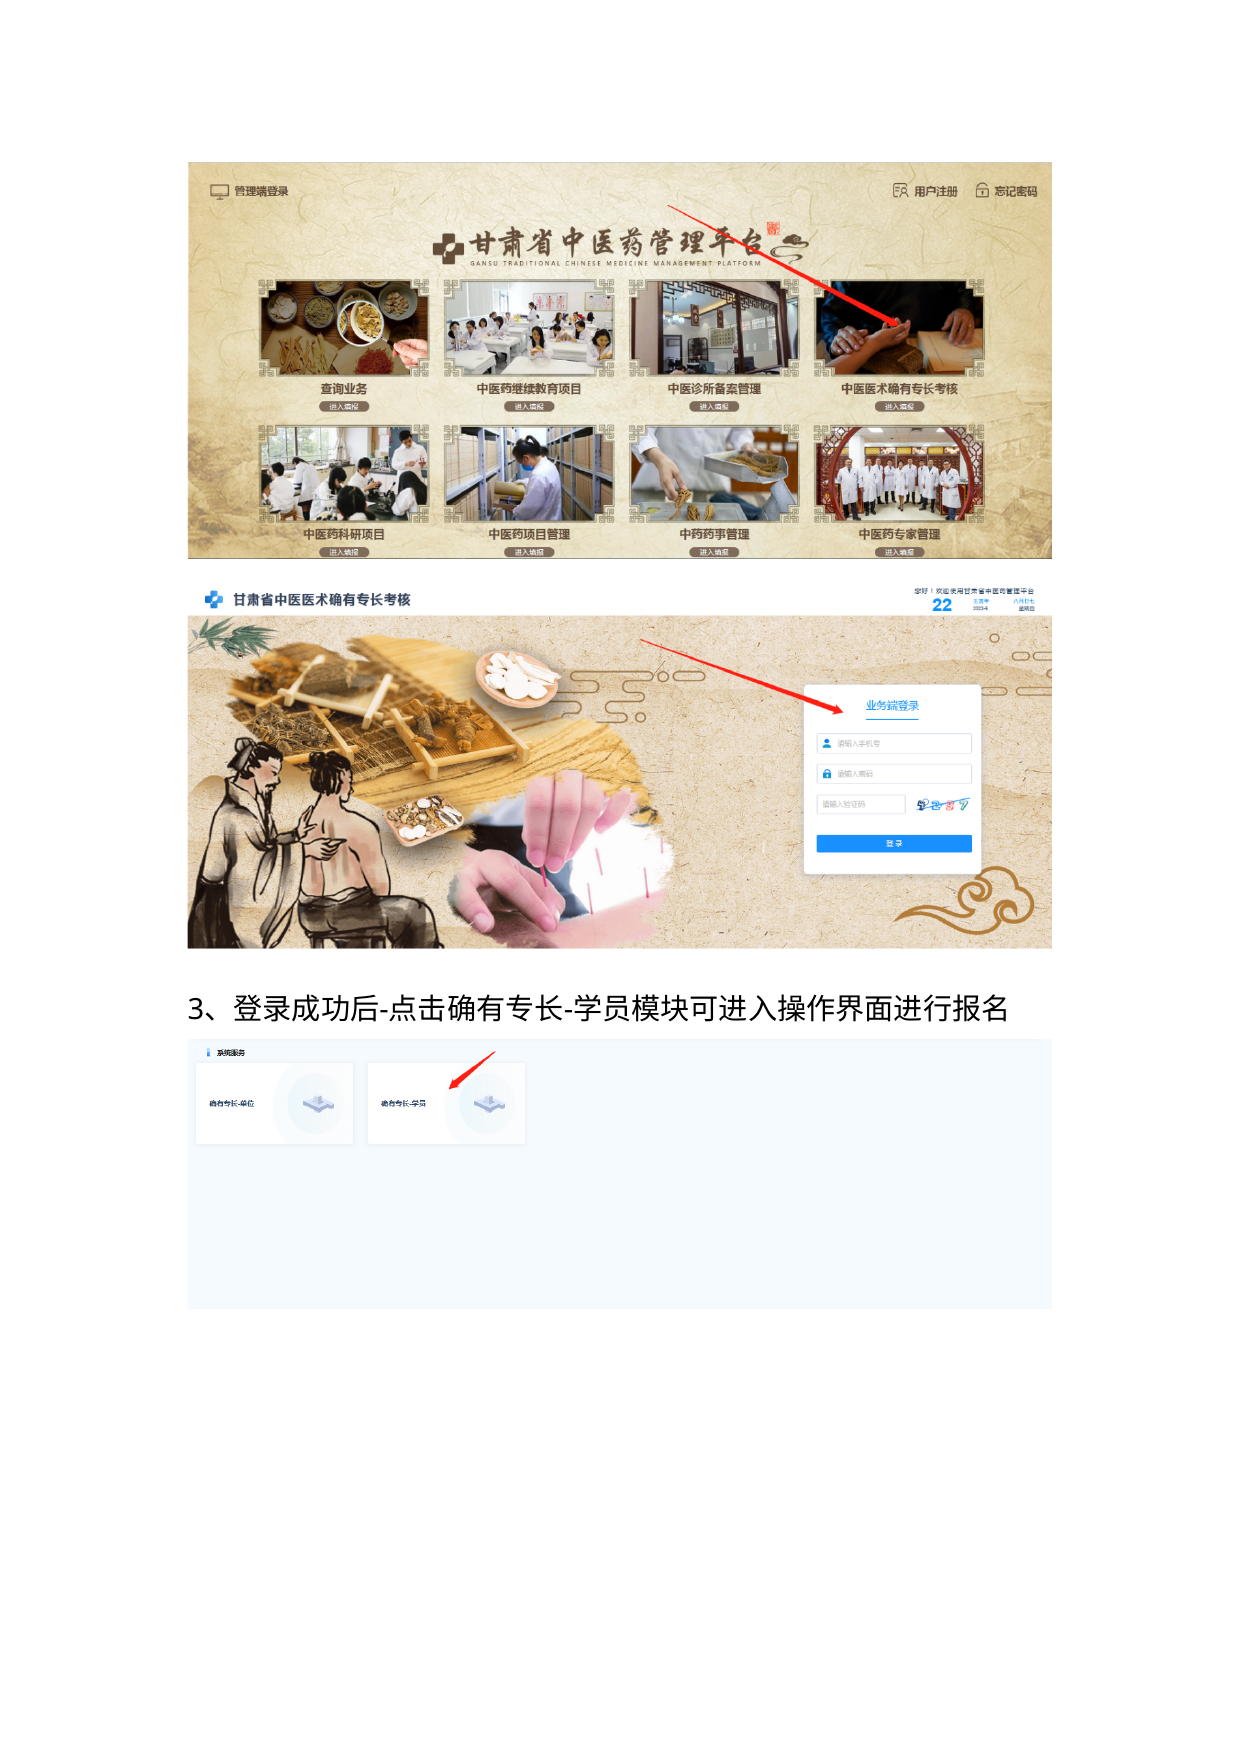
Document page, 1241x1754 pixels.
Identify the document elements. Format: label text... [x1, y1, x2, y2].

picture [187, 162, 1052, 559]
picture [187, 584, 1052, 949]
picture [187, 1039, 1052, 1309]
text 3、登录成功后-点击确有专长-学员模块可进入操作界面进行报名 [187, 974, 1053, 1039]
